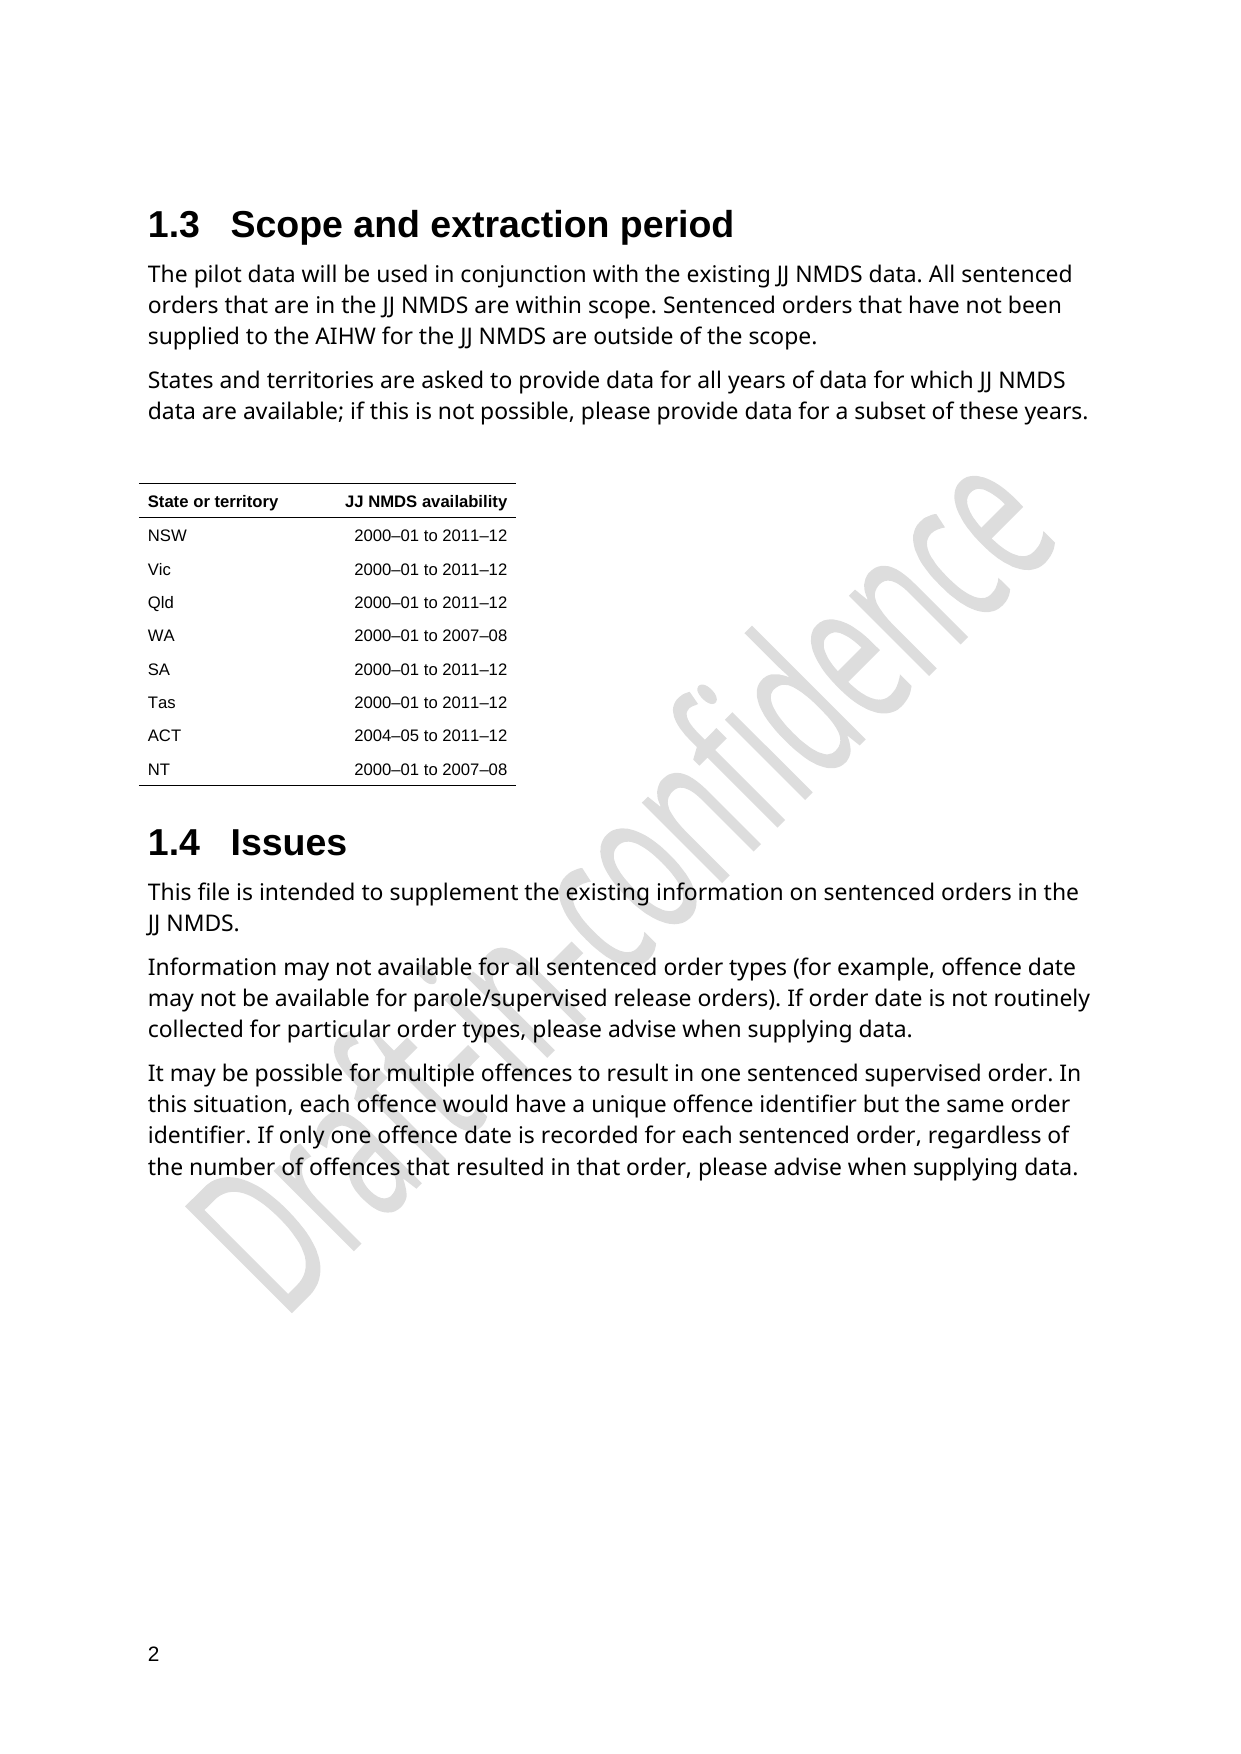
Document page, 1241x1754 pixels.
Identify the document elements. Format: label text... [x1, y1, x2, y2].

table_cell 2000–01 to 2007–08 [312, 751, 516, 785]
text It may be possible for multiple offences to result in one sentenced supervised order. In this situation, each offence would have a unique offence identifier but the same order identifier. If only one offence date is recorded for each sentenced order, regardless of the number of offences that resulted in that order, please advise when supplying data. [148, 1057, 1092, 1182]
subtitle 1.3 Scope and extraction period [148, 199, 1092, 245]
table_cell NT [139, 751, 312, 785]
table_cell ACT [139, 718, 312, 751]
subtitle 1.4 Issues [148, 817, 1092, 863]
table_cell 2000–01 to 2011–12 [312, 551, 516, 585]
text The pilot data will be used in conjunction with the existing JJ NMDS data. All sentenced orders that are in the JJ NMDS are within scope. Sentenced orders that have not been supplied to the AIHW for the JJ NMDS are outside of the scope. [148, 258, 1092, 351]
table_header JJ NMDS availability [312, 484, 516, 517]
table_cell 2004–05 to 2011–12 [312, 718, 516, 751]
table_cell WA [139, 618, 312, 651]
table_cell SA [139, 651, 312, 685]
table_cell NSW [139, 518, 312, 551]
table_cell 2000–01 to 2011–12 [312, 685, 516, 718]
table_cell Qld [139, 585, 312, 618]
text This file is intended to supplement the existing information on sentenced orders in the JJ NMDS. [148, 875, 1092, 938]
table_cell Vic [139, 551, 312, 585]
table_cell 2000–01 to 2007–08 [312, 618, 516, 651]
text Information may not available for all sentenced order types (for example, offence date may not be available for parole/supervised release orders). If order date is not routinely collected for particular order types, please advise when supplying data. [148, 950, 1092, 1044]
table_cell 2000–01 to 2011–12 [312, 518, 516, 551]
table_cell Tas [139, 685, 312, 718]
text States and territories are asked to provide data for all years of data for which JJ NMDS data are available; if this is not possible, please provide data for a subset of these years. [148, 364, 1092, 426]
table_header State or territory [139, 484, 312, 517]
table_cell 2000–01 to 2011–12 [312, 585, 516, 618]
table_cell 2000–01 to 2011–12 [312, 651, 516, 685]
